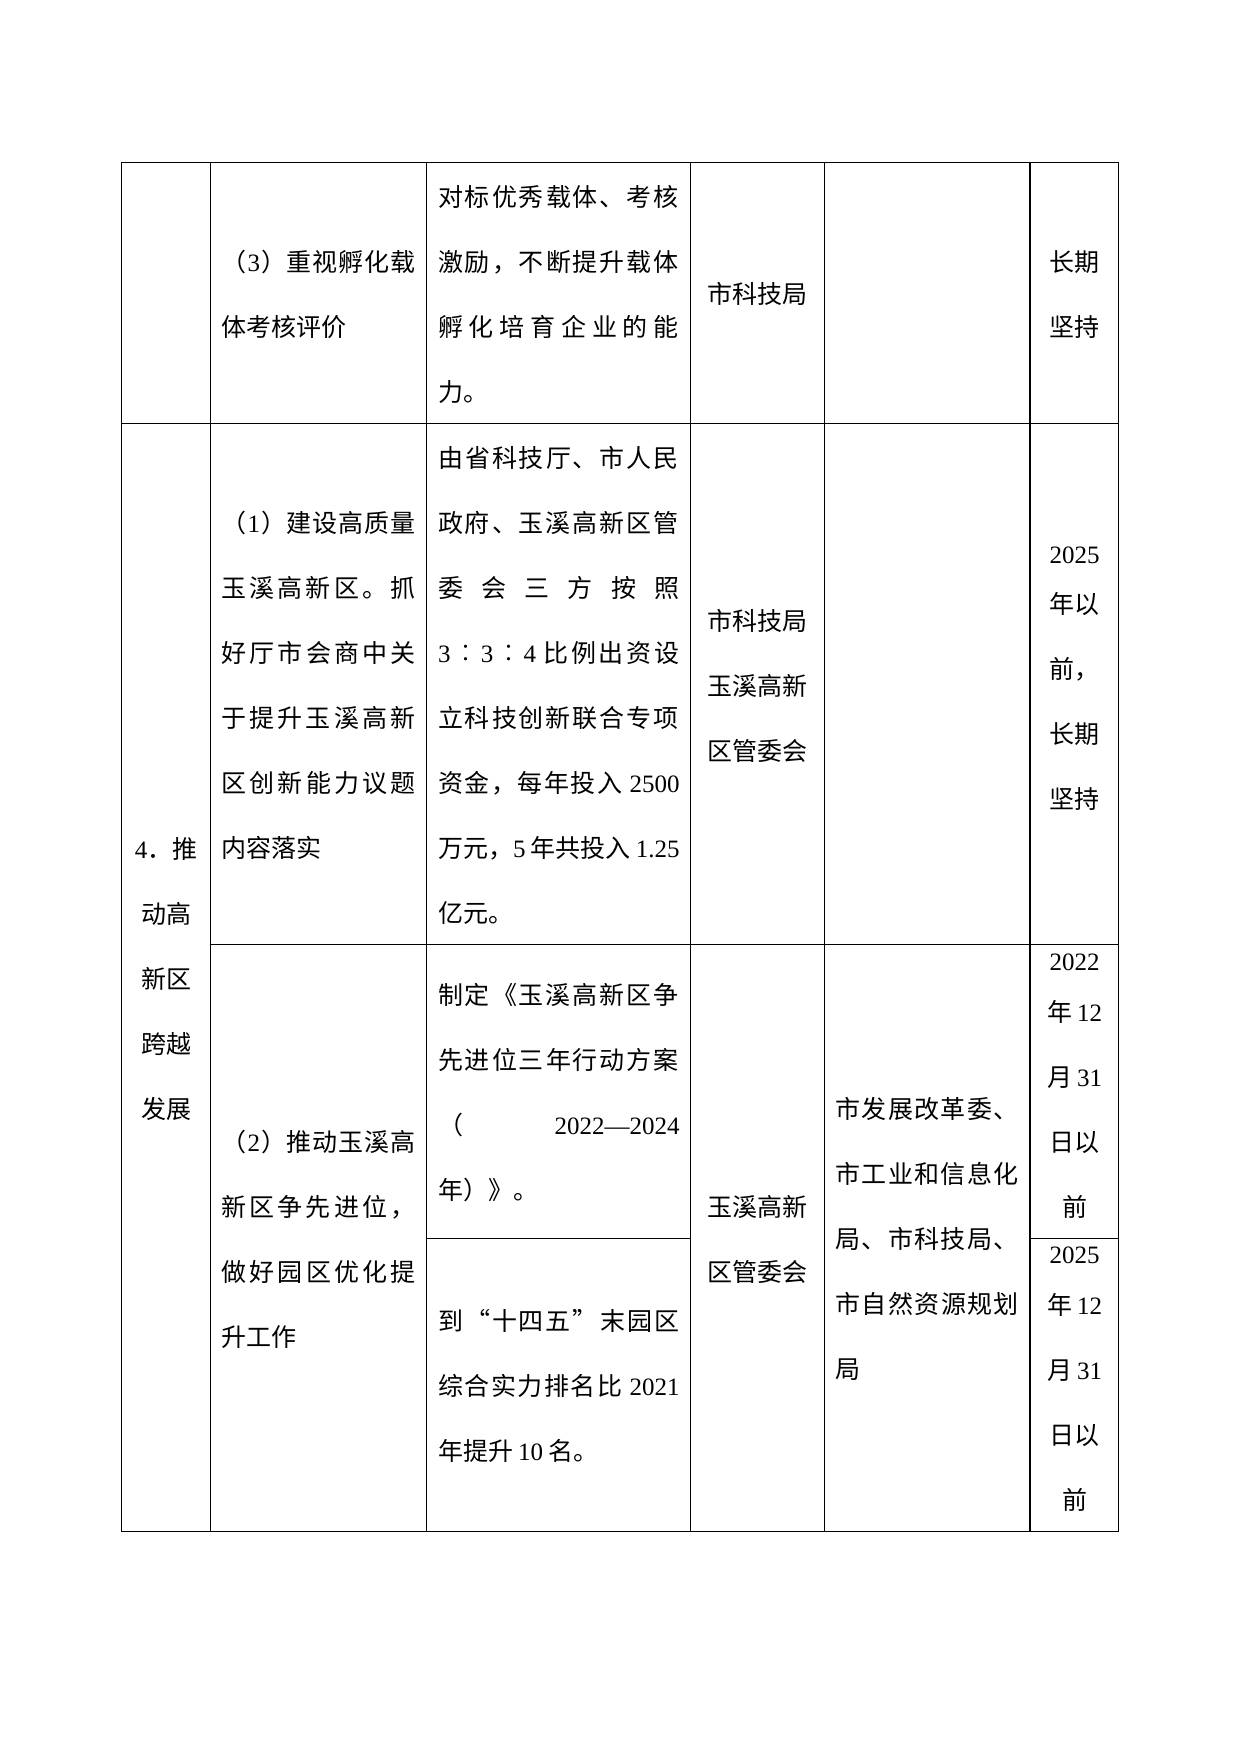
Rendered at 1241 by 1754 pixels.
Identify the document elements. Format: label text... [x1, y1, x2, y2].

table_cell （3）重视孵化载体考核评价 [211, 163, 426, 423]
table_cell [825, 424, 1029, 944]
table_cell 玉溪高新区管委会 [691, 945, 824, 1531]
table_cell 4．推动高新区跨越发展 [122, 424, 210, 1531]
table_cell 市科技局 玉溪高新区管委会 [691, 424, 824, 944]
table_cell 市科技局 [691, 163, 824, 423]
table_cell 到“十四五”末园区综合实力排名比2021年提升10名。 [427, 1239, 690, 1531]
table_cell 2025年以前，长期坚持 [1031, 424, 1118, 944]
table_cell 制定《玉溪高新区争先进位三年行动方案（2022—2024年）》。 [427, 945, 690, 1238]
table_cell 市发展改革委、市工业和信息化局、市科技局、市自然资源规划局 [825, 945, 1029, 1531]
table_cell 2022年12月31日以前 [1031, 945, 1118, 1238]
table_cell 对标优秀载体、考核激励，不断提升载体孵化培育企业的能力。 [427, 163, 690, 423]
table_cell （1）建设高质量玉溪高新区。抓好厅市会商中关于提升玉溪高新区创新能力议题内容落实 [211, 424, 426, 944]
table_cell [825, 163, 1029, 423]
table_cell 2025年12月31日以前 [1031, 1239, 1118, 1531]
table_cell 由省科技厅、市人民政府、玉溪高新区管委会三方按照3︰3︰4比例出资设立科技创新联合专项资金，每年投入2500万元，5年共投入1.25亿元。 [427, 424, 690, 944]
table_cell 长期坚持 [1031, 163, 1118, 423]
table_cell （2）推动玉溪高新区争先进位，做好园区优化提升工作 [211, 945, 426, 1531]
